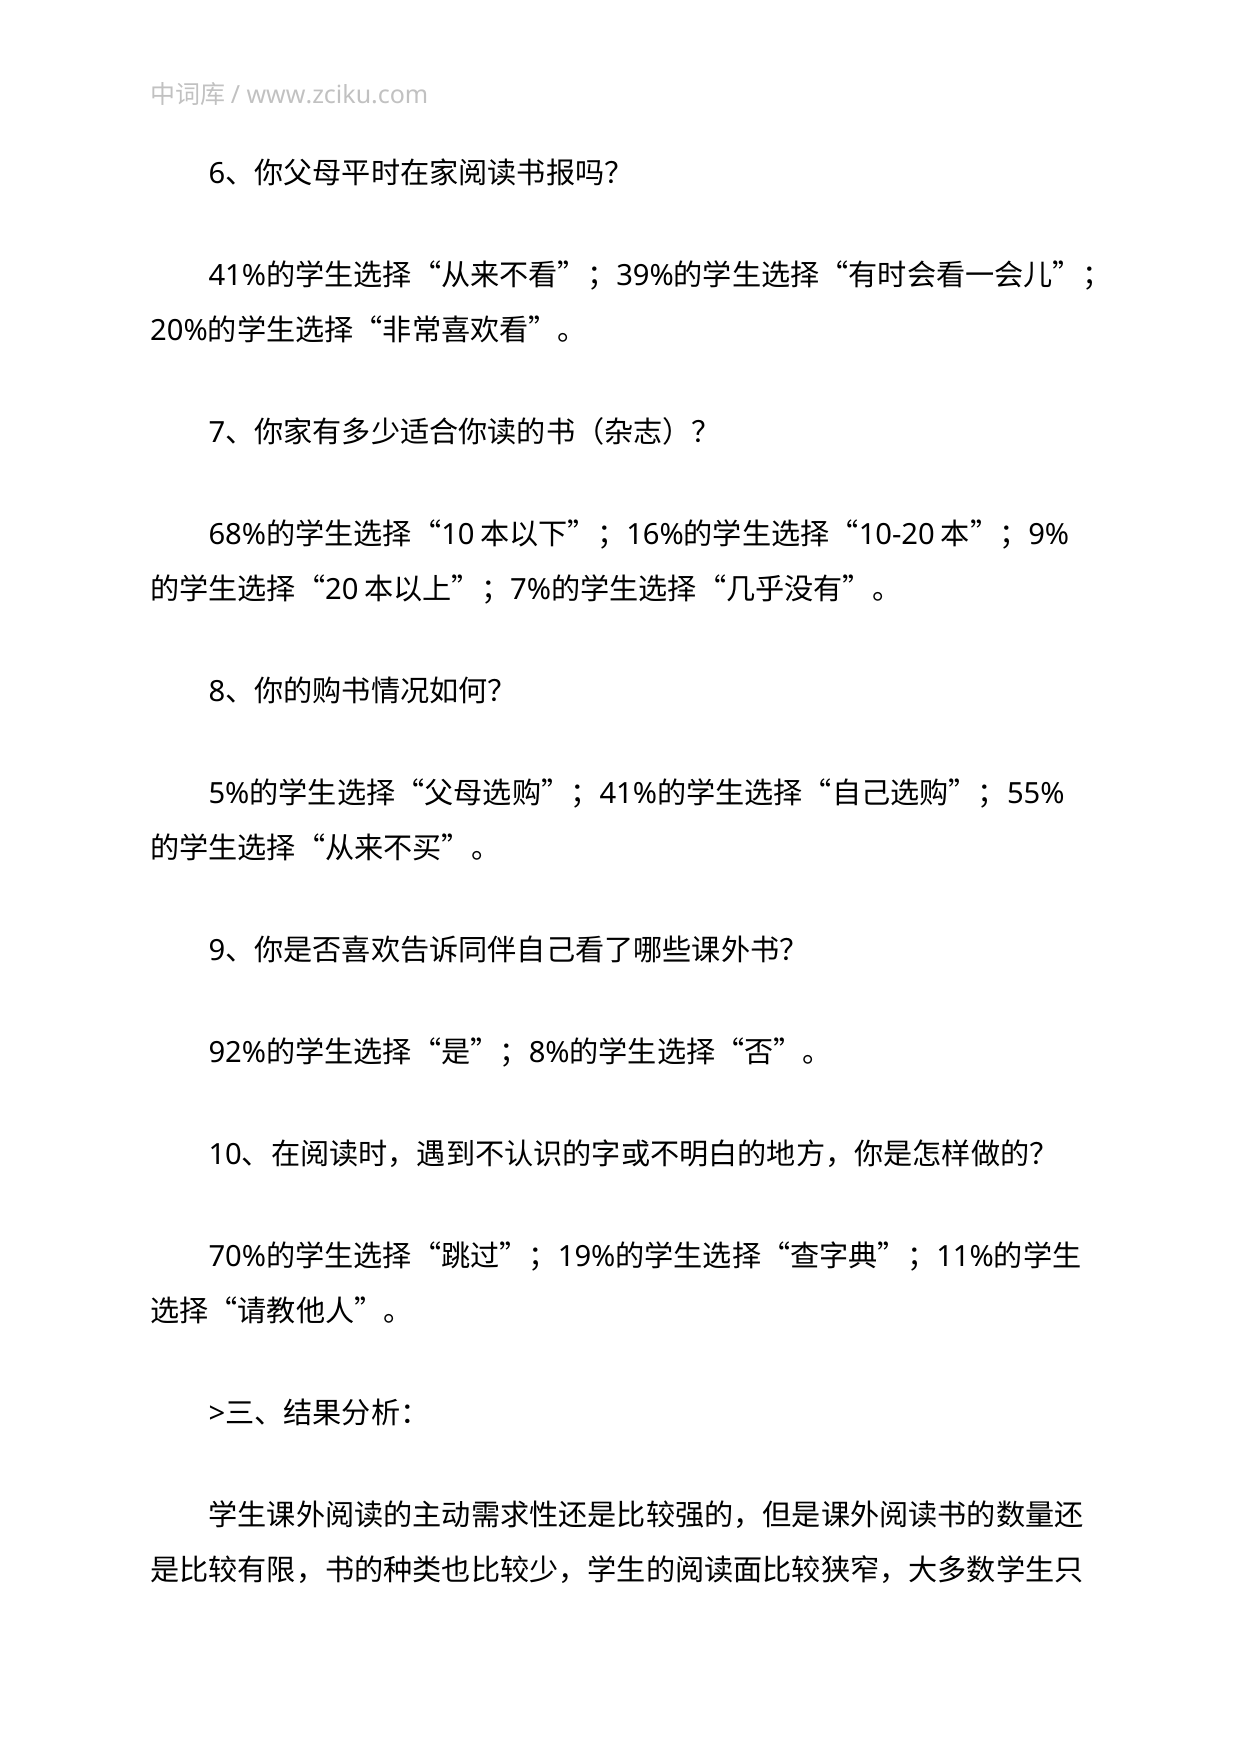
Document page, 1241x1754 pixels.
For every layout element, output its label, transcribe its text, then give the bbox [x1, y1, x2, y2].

text 7、你家有多少适合你读的书（杂志）？ [150, 409, 1090, 451]
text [150, 1491, 1090, 1588]
text 10、在阅读时，遇到不认识的字或不明白的地方，你是怎样做的？ [150, 1131, 1090, 1173]
text 68%的学生选择“10本以下”；16%的学生选择“10-20本”；9%的学生选择“20本以上”；7%的学生选择“几乎没有”。 [150, 511, 1090, 608]
text 6、你父母平时在家阅读书报吗？ [150, 150, 1090, 192]
text 9、你是否喜欢告诉同伴自己看了哪些课外书？ [150, 927, 1090, 969]
text 92%的学生选择“是”；8%的学生选择“否”。 [150, 1029, 1090, 1071]
text 70%的学生选择“跳过”；19%的学生选择“查字典”；11%的学生选择“请教他人”。 [150, 1233, 1090, 1330]
text 5%的学生选择“父母选购”；41%的学生选择“自己选购”；55%的学生选择“从来不买”。 [150, 770, 1090, 867]
text 8、你的购书情况如何？ [150, 668, 1090, 710]
text 41%的学生选择“从来不看”；39%的学生选择“有时会看一会儿”；20%的学生选择“非常喜欢看”。 [150, 252, 1090, 349]
text >三、结果分析： [150, 1389, 1090, 1432]
